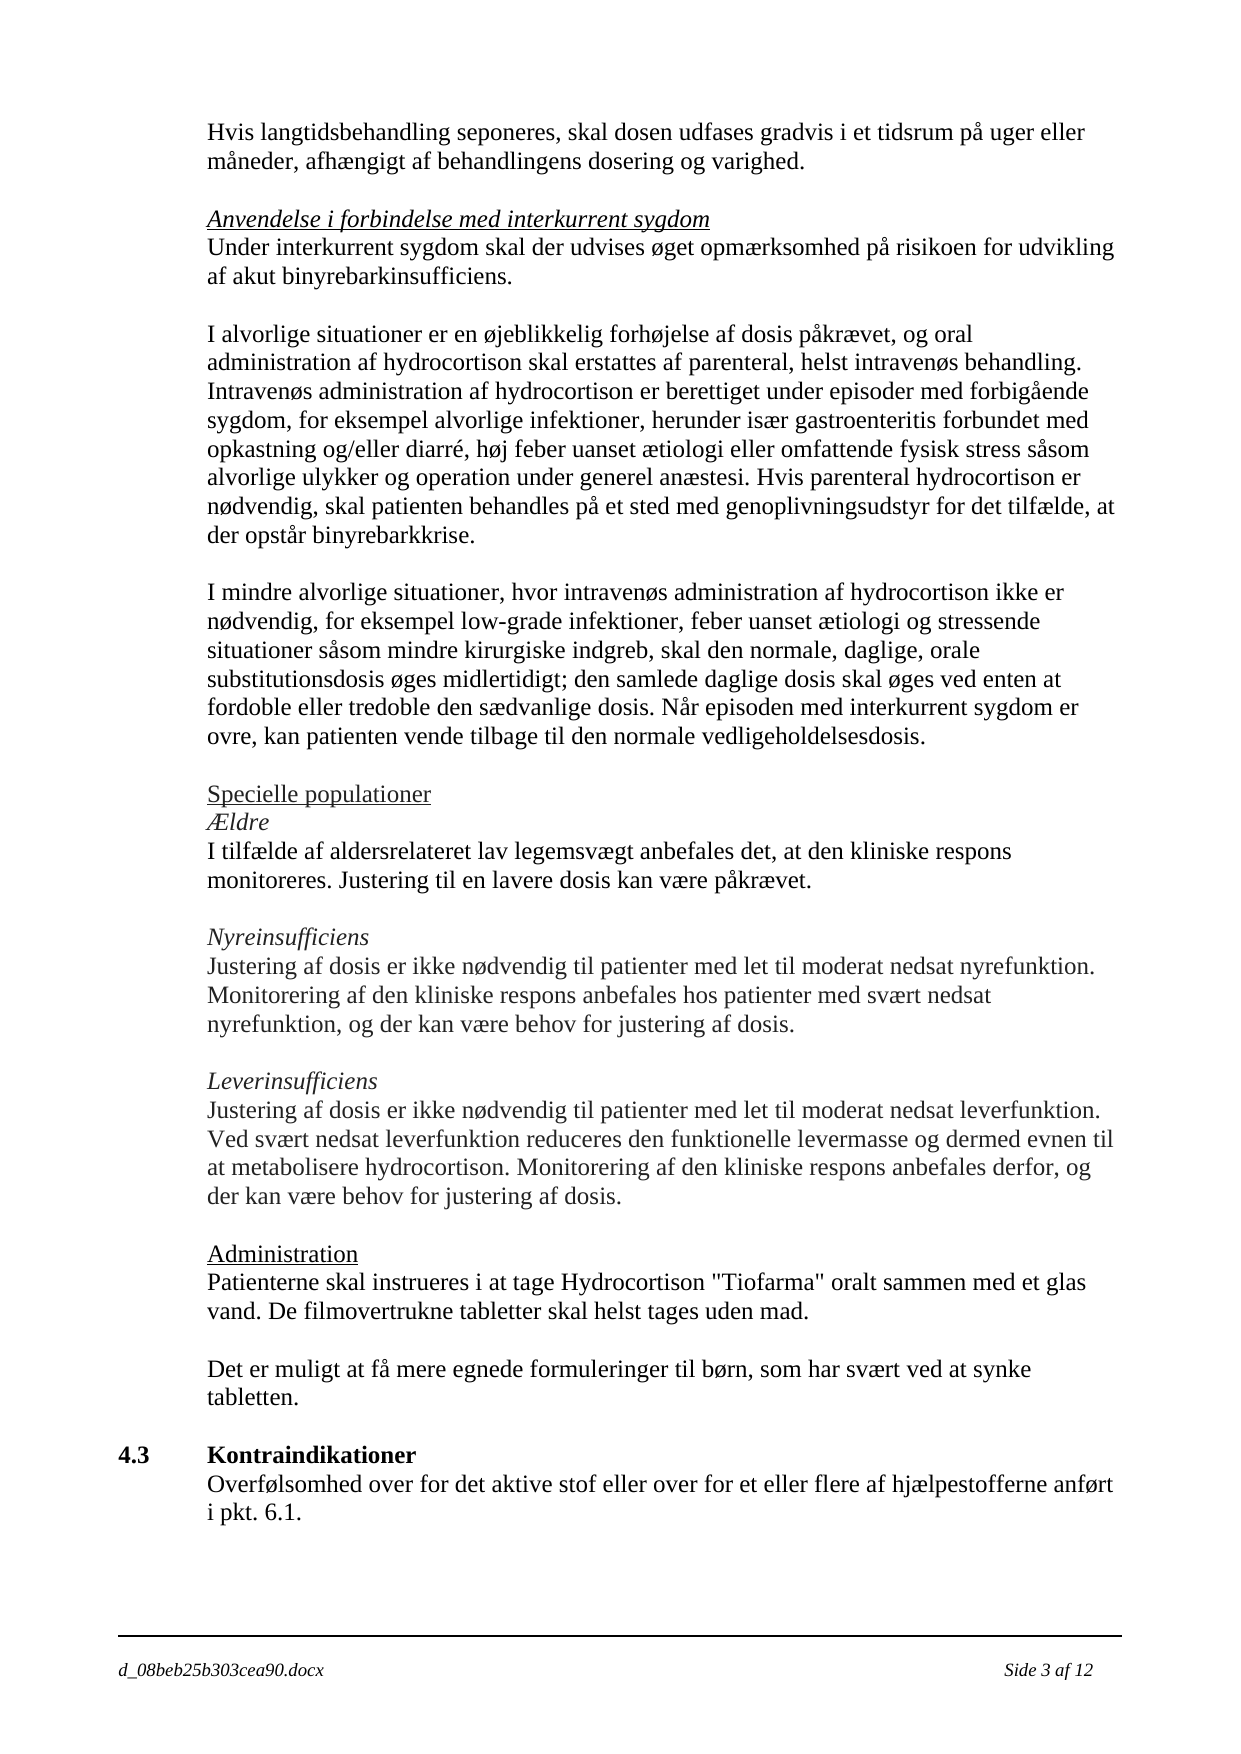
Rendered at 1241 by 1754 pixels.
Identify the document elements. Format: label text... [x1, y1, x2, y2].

text Hvis langtidsbehandling seponeres, skal dosen udfases gradvis i et tidsrum på uger eller måneder, afhængigt af behandlingens dosering og varighed. [207, 117, 1122, 175]
text I alvorlige situationer er en øjeblikkelig forhøjelse af dosis påkrævet, og oral administration af hydrocortison skal erstattes af parenteral, helst intravenøs behandling. Intravenøs administration af hydrocortison er berettiget under episoder med forbigående sygdom, for eksempel alvorlige infektioner, herunder især gastroenteritis forbundet med opkastning og/eller diarré, høj feber uanset ætiologi eller omfattende fysisk stress såsom alvorlige ulykker og operation under generel anæstesi. Hvis parenteral hydrocortison er nødvendig, skal patienten behandles på et sted med genoplivningsudstyr for det tilfælde, at der opstår binyrebarkkrise. [207, 319, 1122, 549]
text Justering af dosis er ikke nødvendig til patienter med let til moderat nedsat leverfunktion. Ved svært nedsat leverfunktion reduceres den funktionelle levermasse og dermed evnen til at metabolisere hydrocortison. Monitorering af den kliniske respons anbefales derfor, og der kan være behov for justering af dosis. [207, 1095, 1122, 1210]
text Ældre [207, 807, 1122, 836]
text Det er muligt at få mere egnede formuleringer til børn, som har svært ved at synke tabletten. [207, 1354, 1122, 1411]
text Justering af dosis er ikke nødvendig til patienter med let til moderat nedsat nyrefunktion. [207, 951, 1122, 980]
text Leverinsufficiens [207, 1066, 1122, 1095]
text Nyreinsufficiens [207, 922, 1122, 951]
text Under interkurrent sygdom skal der udvises øget opmærksomhed på risikoen for udvikling af akut binyrebarkinsufficiens. [207, 232, 1122, 290]
text Overfølsomhed over for det aktive stof eller over for et eller flere af hjælpestofferne anført i pkt. 6.1. [207, 1469, 1122, 1526]
text Administration [207, 1239, 1122, 1267]
text I tilfælde af aldersrelateret lav legemsvægt anbefales det, at den kliniske respons monitoreres. Justering til en lavere dosis kan være påkrævet. [207, 836, 1122, 894]
text 4.3 Kontraindikationer [118, 1440, 1122, 1469]
text Monitorering af den kliniske respons anbefales hos patienter med svært nedsat nyrefunktion, og der kan være behov for justering af dosis. [207, 980, 1122, 1037]
text I mindre alvorlige situationer, hvor intravenøs administration af hydrocortison ikke er nødvendig, for eksempel low-grade infektioner, feber uanset ætiologi og stressende situationer såsom mindre kirurgiske indgreb, skal den normale, daglige, orale substitutionsdosis øges midlertidigt; den samlede daglige dosis skal øges ved enten at fordoble eller tredoble den sædvanlige dosis. Når episoden med interkurrent sygdom er ovre, kan patienten vende tilbage til den normale vedligeholdelsesdosis. [207, 577, 1122, 750]
text Anvendelse i forbindelse med interkurrent sygdom [207, 204, 1122, 232]
text Patienterne skal instrueres i at tage Hydrocortison "Tiofarma" oralt sammen med et glas vand. De filmovertrukne tabletter skal helst tages uden mad. [207, 1267, 1122, 1325]
text Specielle populationer [207, 779, 1122, 807]
